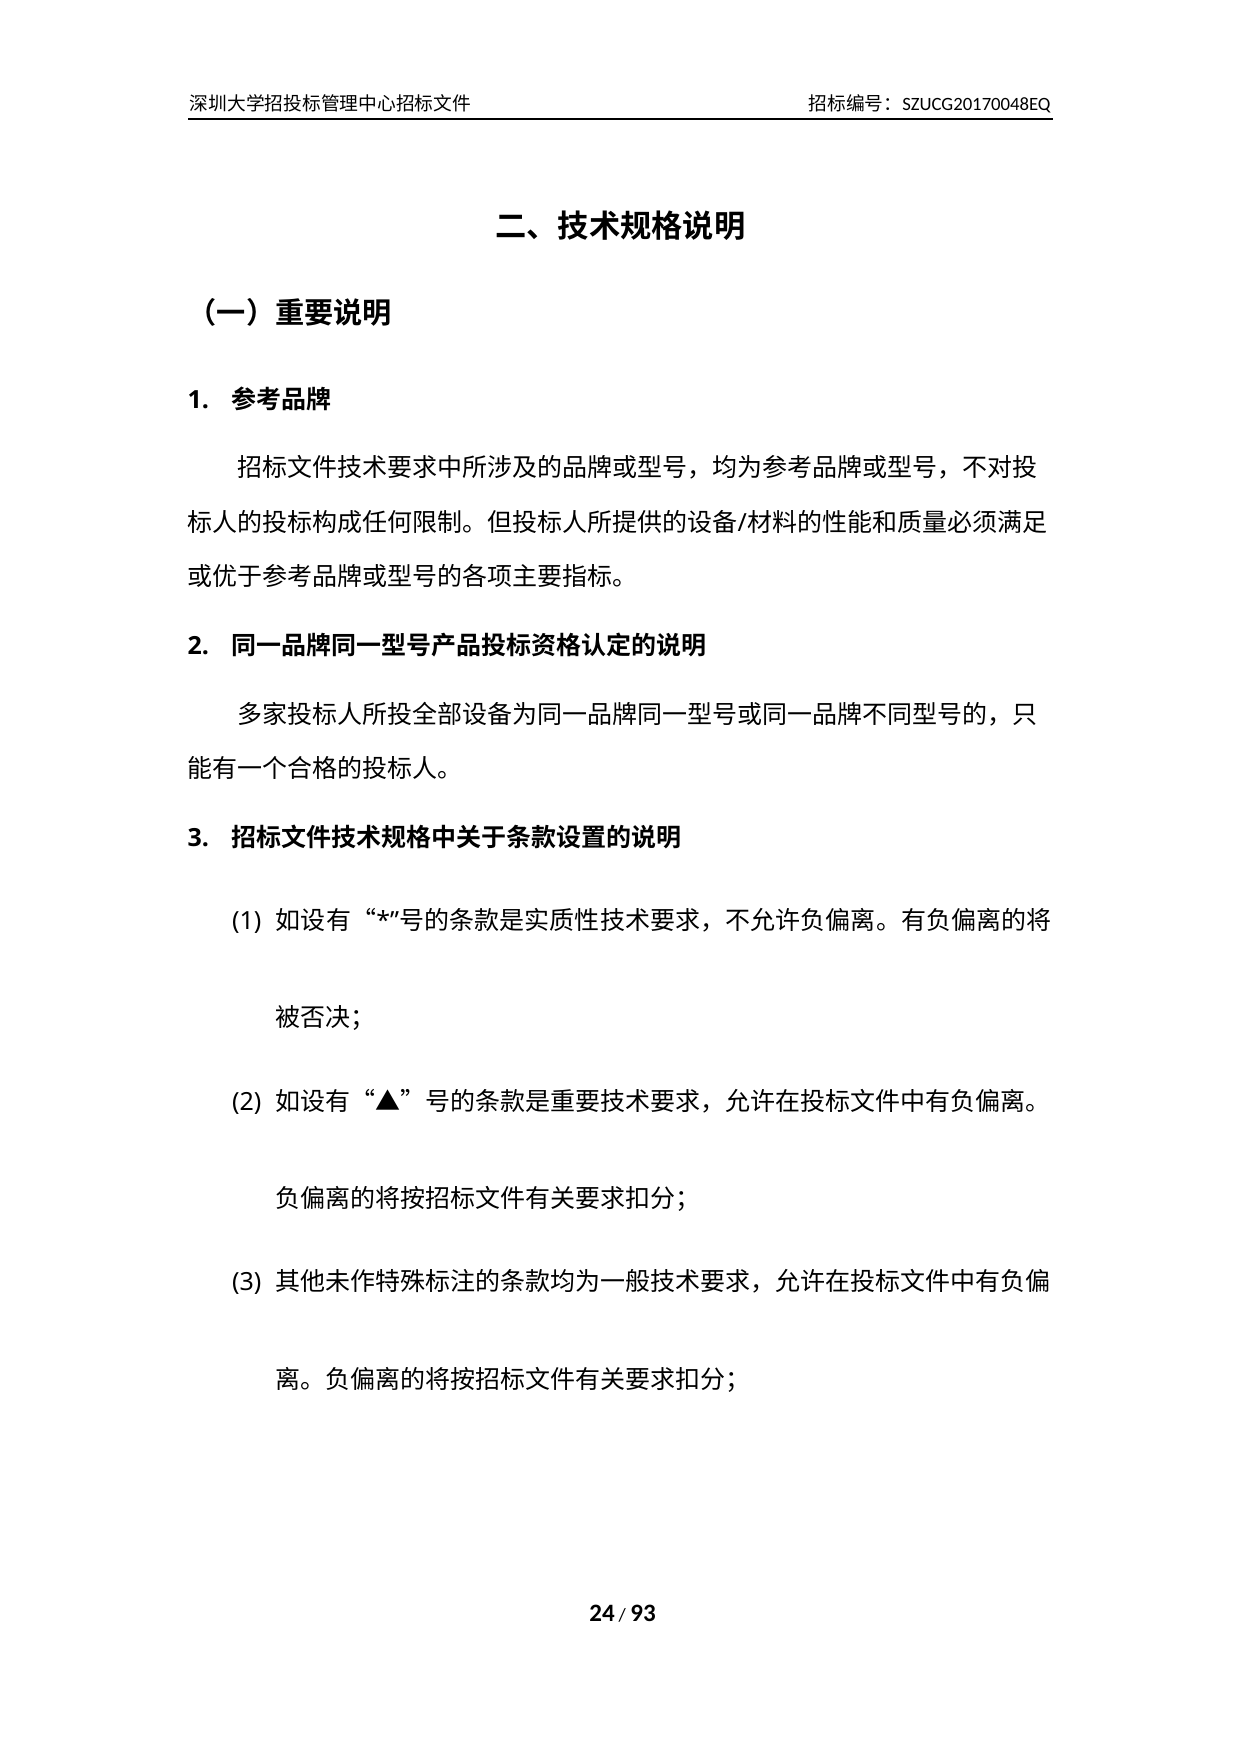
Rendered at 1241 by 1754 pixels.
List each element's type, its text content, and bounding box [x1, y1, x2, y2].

text 招标文件技术要求中所涉及的品牌或型号，均为参考品牌或型号，不对投标人的投标构成任何限制。但投标人所提供的设备/材料的性能和质量必须满足或优于参考品牌或型号的各项主要指标。 [187, 448, 1053, 593]
text （一）重要说明 [187, 279, 1053, 344]
list 招标文件技术规格中关于条款设置的说明 [187, 803, 1053, 868]
text 二、技术规格说明 [187, 191, 1053, 256]
list 如设有“▲”号的条款是重要技术要求，允许在投标文件中有负偏离。负偏离的将按招标文件有关要求扣分； [232, 1067, 1053, 1229]
list 同一品牌同一型号产品投标资格认定的说明 [187, 611, 1053, 676]
list 如设有“*”号的条款是实质性技术要求，不允许负偏离。有负偏离的将被否决； [232, 886, 1053, 1048]
list 其他未作特殊标注的条款均为一般技术要求，允许在投标文件中有负偏离。负偏离的将按招标文件有关要求扣分； [232, 1247, 1053, 1410]
list 参考品牌 [187, 365, 1053, 430]
text 多家投标人所投全部设备为同一品牌同一型号或同一品牌不同型号的，只能有一个合格的投标人。 [187, 694, 1053, 785]
